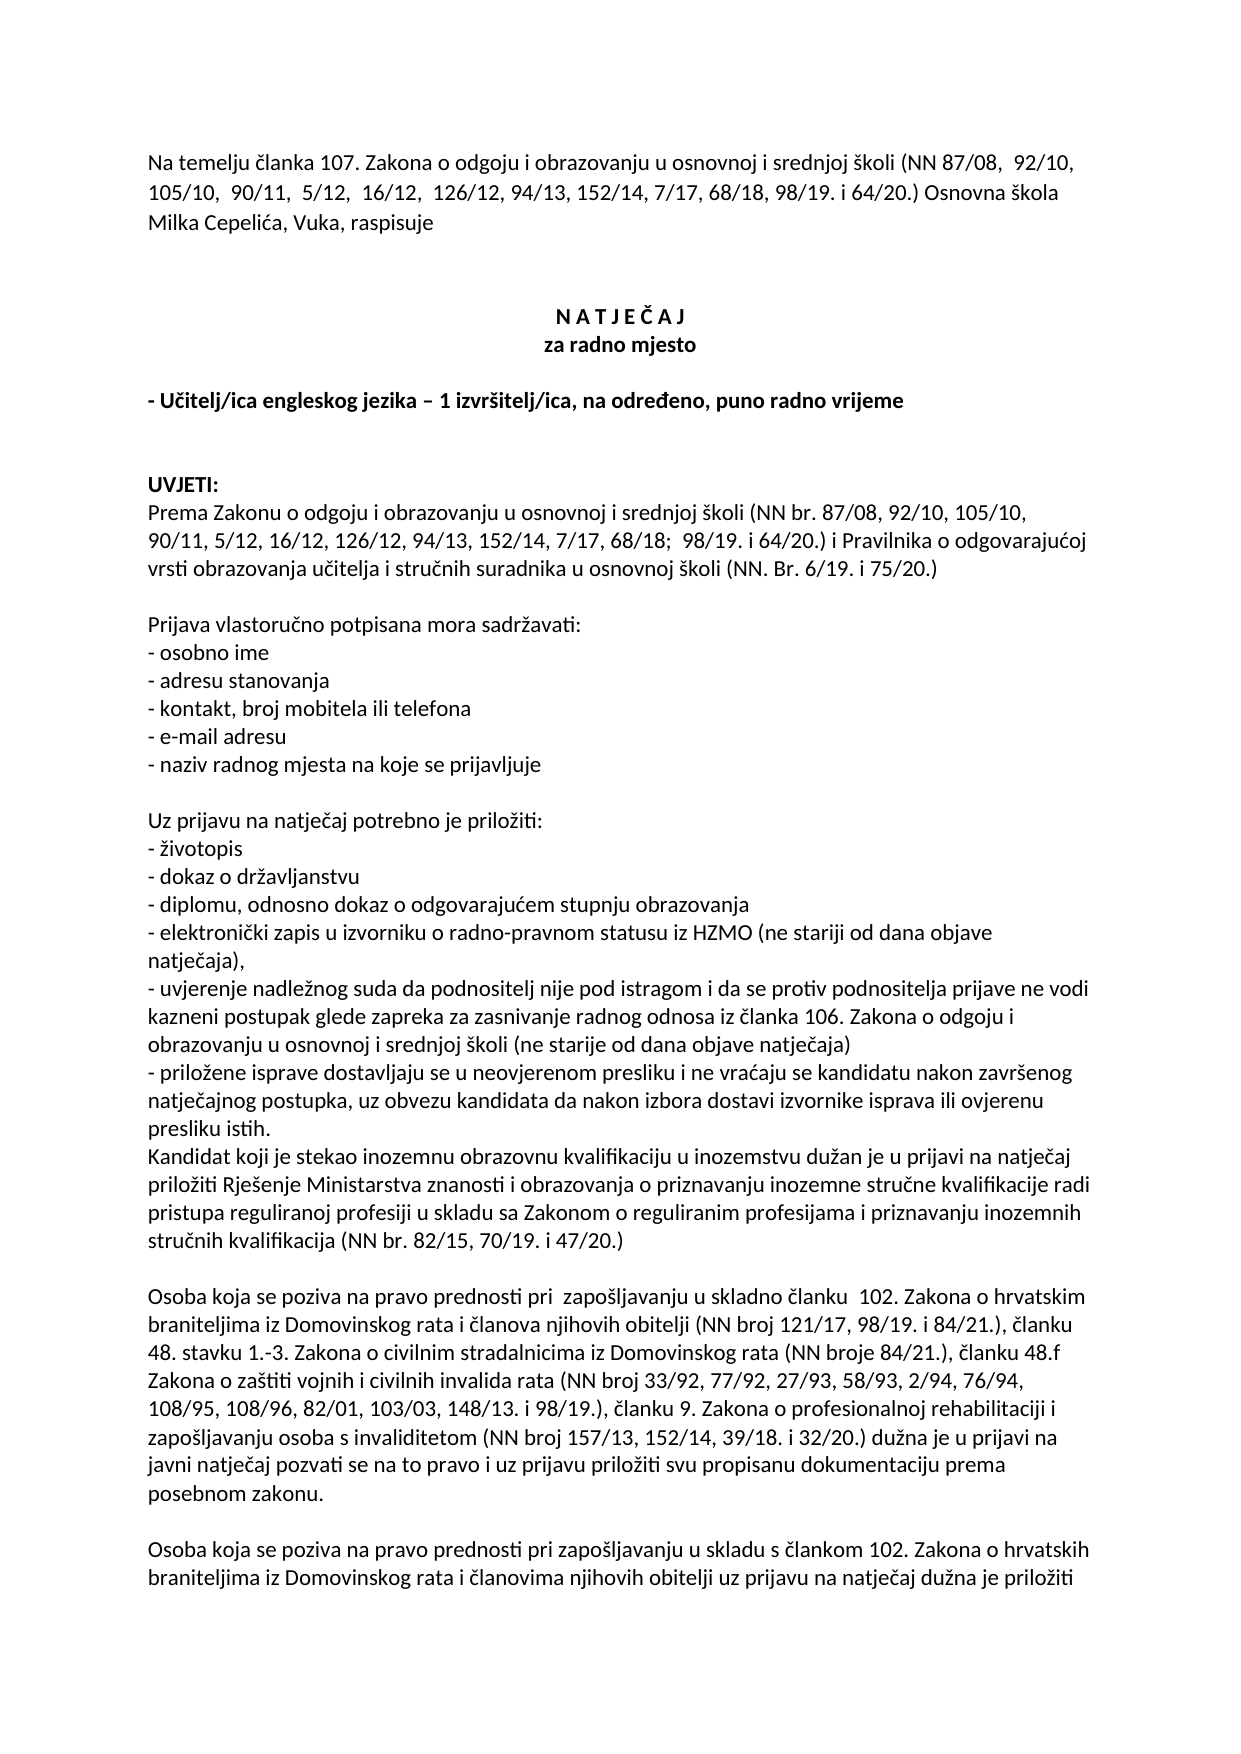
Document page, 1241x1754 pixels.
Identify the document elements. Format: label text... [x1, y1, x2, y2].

text - naziv radnog mjesta na koje se prijavljuje [148, 750, 1093, 778]
text - adresu stanovanja [148, 666, 1093, 694]
text - elektronički zapis u izvorniku o radno-pravnom statusu iz HZMO (ne stariji od dana objave natječaja), [148, 918, 1093, 974]
text Uz prijavu na natječaj potrebno je priložiti: [148, 806, 1093, 834]
text - Učitelj/ica engleskog jezika – 1 izvršitelj/ica, na određeno, puno radno vrijeme [148, 386, 1093, 414]
text - životopis [148, 834, 1093, 862]
text za radno mjesto [148, 330, 1093, 358]
text Prijava vlastoručno potpisana mora sadržavati: [148, 610, 1093, 638]
text - diplomu, odnosno dokaz o odgovarajućem stupnju obrazovanja [148, 890, 1093, 918]
text - kontakt, broj mobitela ili telefona [148, 694, 1093, 722]
text - uvjerenje nadležnog suda da podnositelj nije pod istragom i da se protiv podnositelja prijave ne vodi kazneni postupak glede zapreka za zasnivanje radnog odnosa iz članka 106. Zakona o odgoju i obrazovanju u osnovnoj i srednjoj školi (ne starije od dana objave natječaja) [148, 974, 1093, 1058]
text - priložene isprave dostavljaju se u neovjerenom presliku i ne vraćaju se kandidatu nakon završenog natječajnog postupka, uz obvezu kandidata da nakon izbora dostavi izvornike isprava ili ovjerenu presliku istih. [148, 1058, 1093, 1142]
text Kandidat koji je stekao inozemnu obrazovnu kvalifikaciju u inozemstvu dužan je u prijavi na natječaj priložiti Rješenje Ministarstva znanosti i obrazovanja o priznavanju inozemne stručne kvalifikacije radi pristupa reguliranoj profesiji u skladu sa Zakonom o reguliranim profesijama i priznavanju inozemnih stručnih kvalifikacija (NN br. 82/15, 70/19. i 47/20.) [148, 1142, 1093, 1254]
text UVJETI: [148, 470, 1093, 498]
text - osobno ime [148, 638, 1093, 666]
text Osoba koja se poziva na pravo prednosti pri zapošljavanju u skladno članku 102. Zakona o hrvatskim braniteljima iz Domovinskog rata i članova njihovih obitelji (NN broj 121/17, 98/19. i 84/21.), članku 48. stavku 1.-3. Zakona o civilnim stradalnicima iz Domovinskog rata (NN broje 84/21.), članku 48.f Zakona o zaštiti vojnih i civilnih invalida rata (NN broj 33/92, 77/92, 27/93, 58/93, 2/94, 76/94, 108/95, 108/96, 82/01, 103/03, 148/13. i 98/19.), članku 9. Zakona o profesionalnoj rehabilitaciji i zapošljavanju osoba s invaliditetom (NN broj 157/13, 152/14, 39/18. i 32/20.) dužna je u prijavi na javni natječaj pozvati se na to pravo i uz prijavu priložiti svu propisanu dokumentaciju prema posebnom zakonu. [148, 1282, 1093, 1507]
text N A T J E Č A J [148, 302, 1093, 330]
text - dokaz o državljanstvu [148, 862, 1093, 890]
text Prema Zakonu o odgoju i obrazovanju u osnovnoj i srednjoj školi (NN br. 87/08, 92/10, 105/10, 90/11, 5/12, 16/12, 126/12, 94/13, 152/14, 7/17, 68/18; 98/19. i 64/20.) i Pravilnika o odgovarajućoj vrsti obrazovanja učitelja i stručnih suradnika u osnovnoj školi (NN. Br. 6/19. i 75/20.) [148, 498, 1093, 582]
text - e-mail adresu [148, 722, 1093, 750]
text Na temelju članka 107. Zakona o odgoju i obrazovanju u osnovnoj i srednjoj školi (NN 87/08, 92/10, 105/10, 90/11, 5/12, 16/12, 126/12, 94/13, 152/14, 7/17, 68/18, 98/19. i 64/20.) Osnovna škola Milka Cepelića, Vuka, raspisuje [148, 148, 1093, 236]
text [148, 1535, 1093, 1591]
